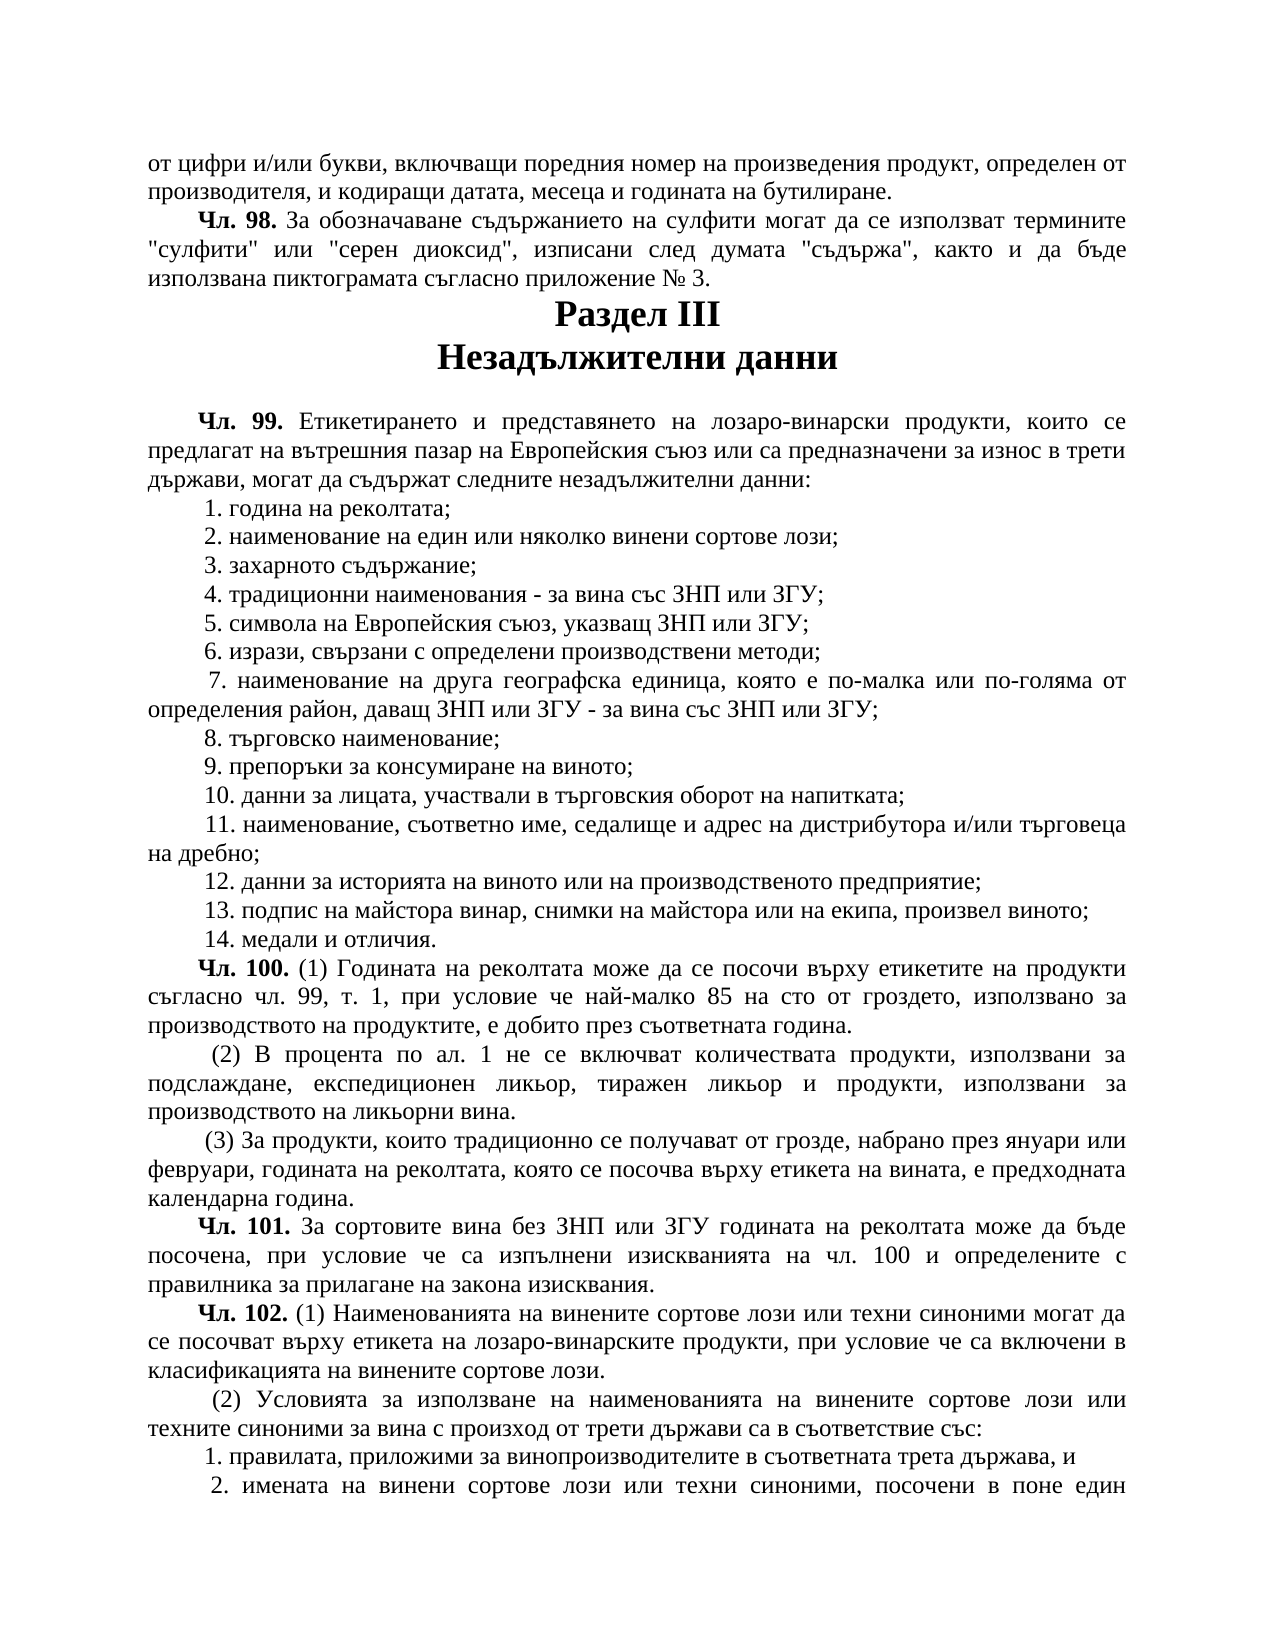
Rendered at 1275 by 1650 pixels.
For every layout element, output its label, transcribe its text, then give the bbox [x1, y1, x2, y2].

text 1. година на реколтата; [148, 493, 1127, 521]
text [148, 148, 1127, 205]
text (2) Условията за използване на наименованията на винените сортове лози или техните синоними за вина с произход от трети държави са в съответствие със: [148, 1384, 1127, 1441]
text Чл. 102. (1) Наименованията на винените сортове лози или техни синоними могат да се посочват върху етикета на лозаро-винарските продукти, при условие че са включени в класификацията на винените сортове лози. [148, 1298, 1127, 1384]
text (3) За продукти, които традиционно се получават от грозде, набрано през януари или февруари, годината на реколтата, която се посочва върху етикета на вината, е предходната календарна година. [148, 1125, 1127, 1211]
text Чл. 99. Етикетирането и представянето на лозаро-винарски продукти, които се предлагат на вътрешния пазар на Европейския съюз или са предназначени за износ в трети държави, могат да съдържат следните незадължителни данни: [148, 406, 1127, 493]
text Незадължителни данни [148, 334, 1127, 378]
text 8. търговско наименование; [148, 723, 1127, 751]
text 14. медали и отличия. [148, 924, 1127, 953]
text 10. данни за лицата, участвали в търговския оборот на напитката; [148, 780, 1127, 809]
text 12. данни за историята на виното или на производственото предприятие; [148, 866, 1127, 895]
text 1. правилата, приложими за винопроизводителите в съответната трета държава, и [148, 1441, 1127, 1470]
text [148, 1470, 1127, 1499]
text 9. препоръки за консумиране на виното; [148, 751, 1127, 780]
text Чл. 100. (1) Годината на реколтата може да се посочи върху етикетите на продукти съгласно чл. 99, т. 1, при условие че най-малко 85 на сто от гроздето, използвано за производството на продуктите, е добито през съответната година. [148, 953, 1127, 1039]
text (2) В процента по ал. 1 не се включват количествата продукти, използвани за подслаждане, експедиционен ликьор, тиражен ликьор и продукти, използвани за производството на ликьорни вина. [148, 1039, 1127, 1125]
text 3. захарното съдържание; [148, 550, 1127, 579]
text Чл. 101. За сортовите вина без ЗНП или ЗГУ годината на реколтата може да бъде посочена, при условие че са изпълнени изискванията на чл. 100 и определените с правилника за прилагане на закона изисквания. [148, 1211, 1127, 1298]
text 7. наименование на друга географска единица, която е по-малка или по-голяма от определения район, даващ ЗНП или ЗГУ - за вина със ЗНП или ЗГУ; [148, 665, 1127, 723]
text Чл. 98. За обозначаване съдържанието на сулфити могат да се използват термините "сулфити" или "серен диоксид", изписани след думата "съдържа", както и да бъде използвана пиктограмата съгласно приложение № 3. [148, 205, 1127, 291]
text 2. наименование на един или няколко винени сортове лози; [148, 521, 1127, 550]
text 4. традиционни наименования - за вина със ЗНП или ЗГУ; [148, 579, 1127, 608]
text 11. наименование, съответно име, седалище и адрес на дистрибутора и/или търговеца на дребно; [148, 809, 1127, 866]
text Раздел III [148, 291, 1127, 334]
text 6. изрази, свързани с определени производствени методи; [148, 636, 1127, 665]
text 13. подпис на майстора винар, снимки на майстора или на екипа, произвел виното; [148, 895, 1127, 924]
text 5. символа на Европейския съюз, указващ ЗНП или ЗГУ; [148, 608, 1127, 636]
